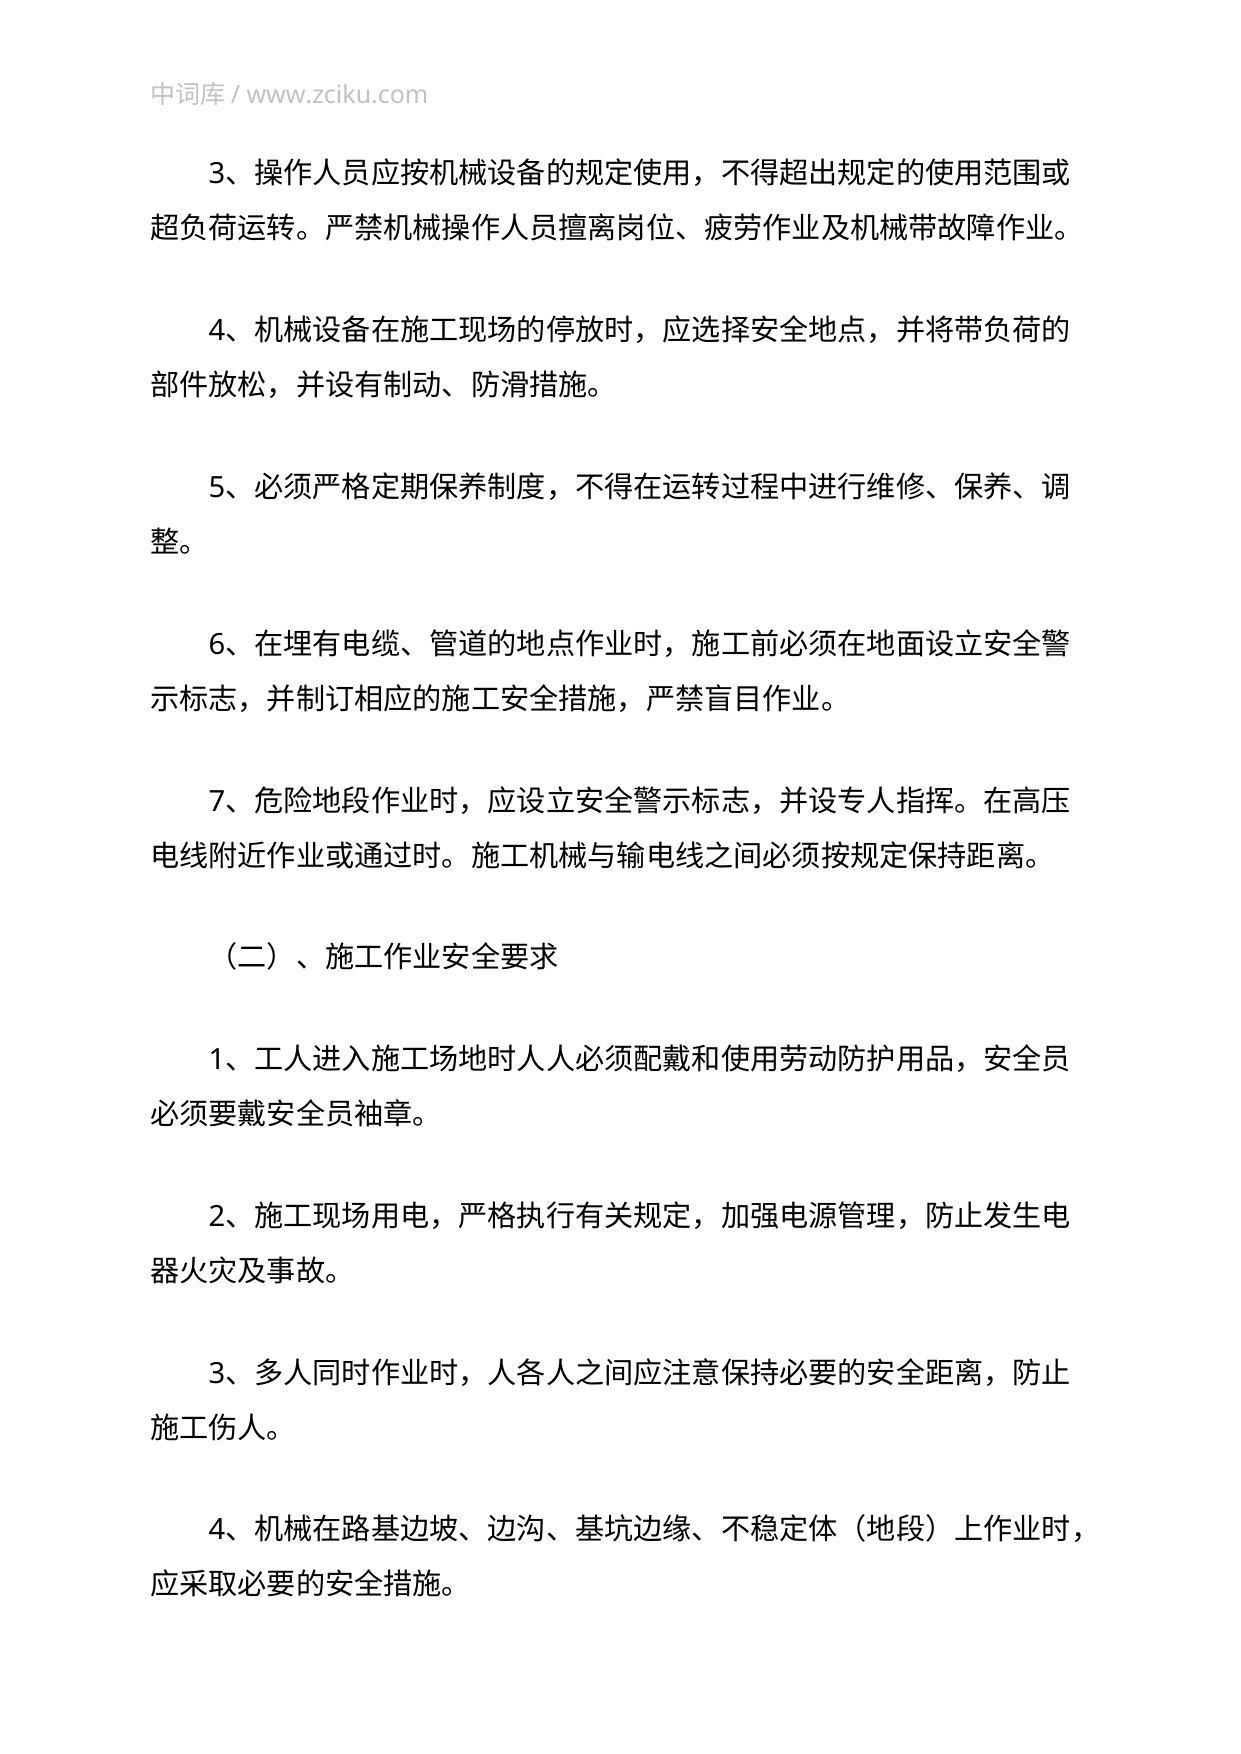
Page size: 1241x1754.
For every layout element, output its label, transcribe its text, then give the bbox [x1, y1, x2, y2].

text 4、机械设备在施工现场的停放时，应选择安全地点，并将带负荷的部件放松，并设有制动、防滑措施。 [150, 307, 1090, 404]
text 2、施工现场用电，严格执行有关规定，加强电源管理，防止发生电器火灾及事故。 [150, 1192, 1090, 1290]
text （二）、施工作业安全要求 [150, 934, 1090, 976]
text 6、在埋有电缆、管道的地点作业时，施工前必须在地面设立安全警示标志，并制订相应的施工安全措施，严禁盲目作业。 [150, 620, 1090, 718]
text 3、操作人员应按机械设备的规定使用，不得超出规定的使用范围或超负荷运转。严禁机械操作人员擅离岗位、疲劳作业及机械带故障作业。 [150, 150, 1090, 247]
text 1、工人进入施工场地时人人必须配戴和使用劳动防护用品，安全员必须要戴安全员袖章。 [150, 1036, 1090, 1133]
text 4、机械在路基边坡、边沟、基坑边缘、不稳定体（地段）上作业时，应采取必要的安全措施。 [150, 1506, 1090, 1603]
text 7、危险地段作业时，应设立安全警示标志，并设专人指挥。在高压电线附近作业或通过时。施工机械与输电线之间必须按规定保持距离。 [150, 777, 1090, 874]
text 5、必须严格定期保养制度，不得在运转过程中进行维修、保养、调整。 [150, 463, 1090, 561]
text 3、多人同时作业时，人各人之间应注意保持必要的安全距离，防止施工伤人。 [150, 1349, 1090, 1446]
